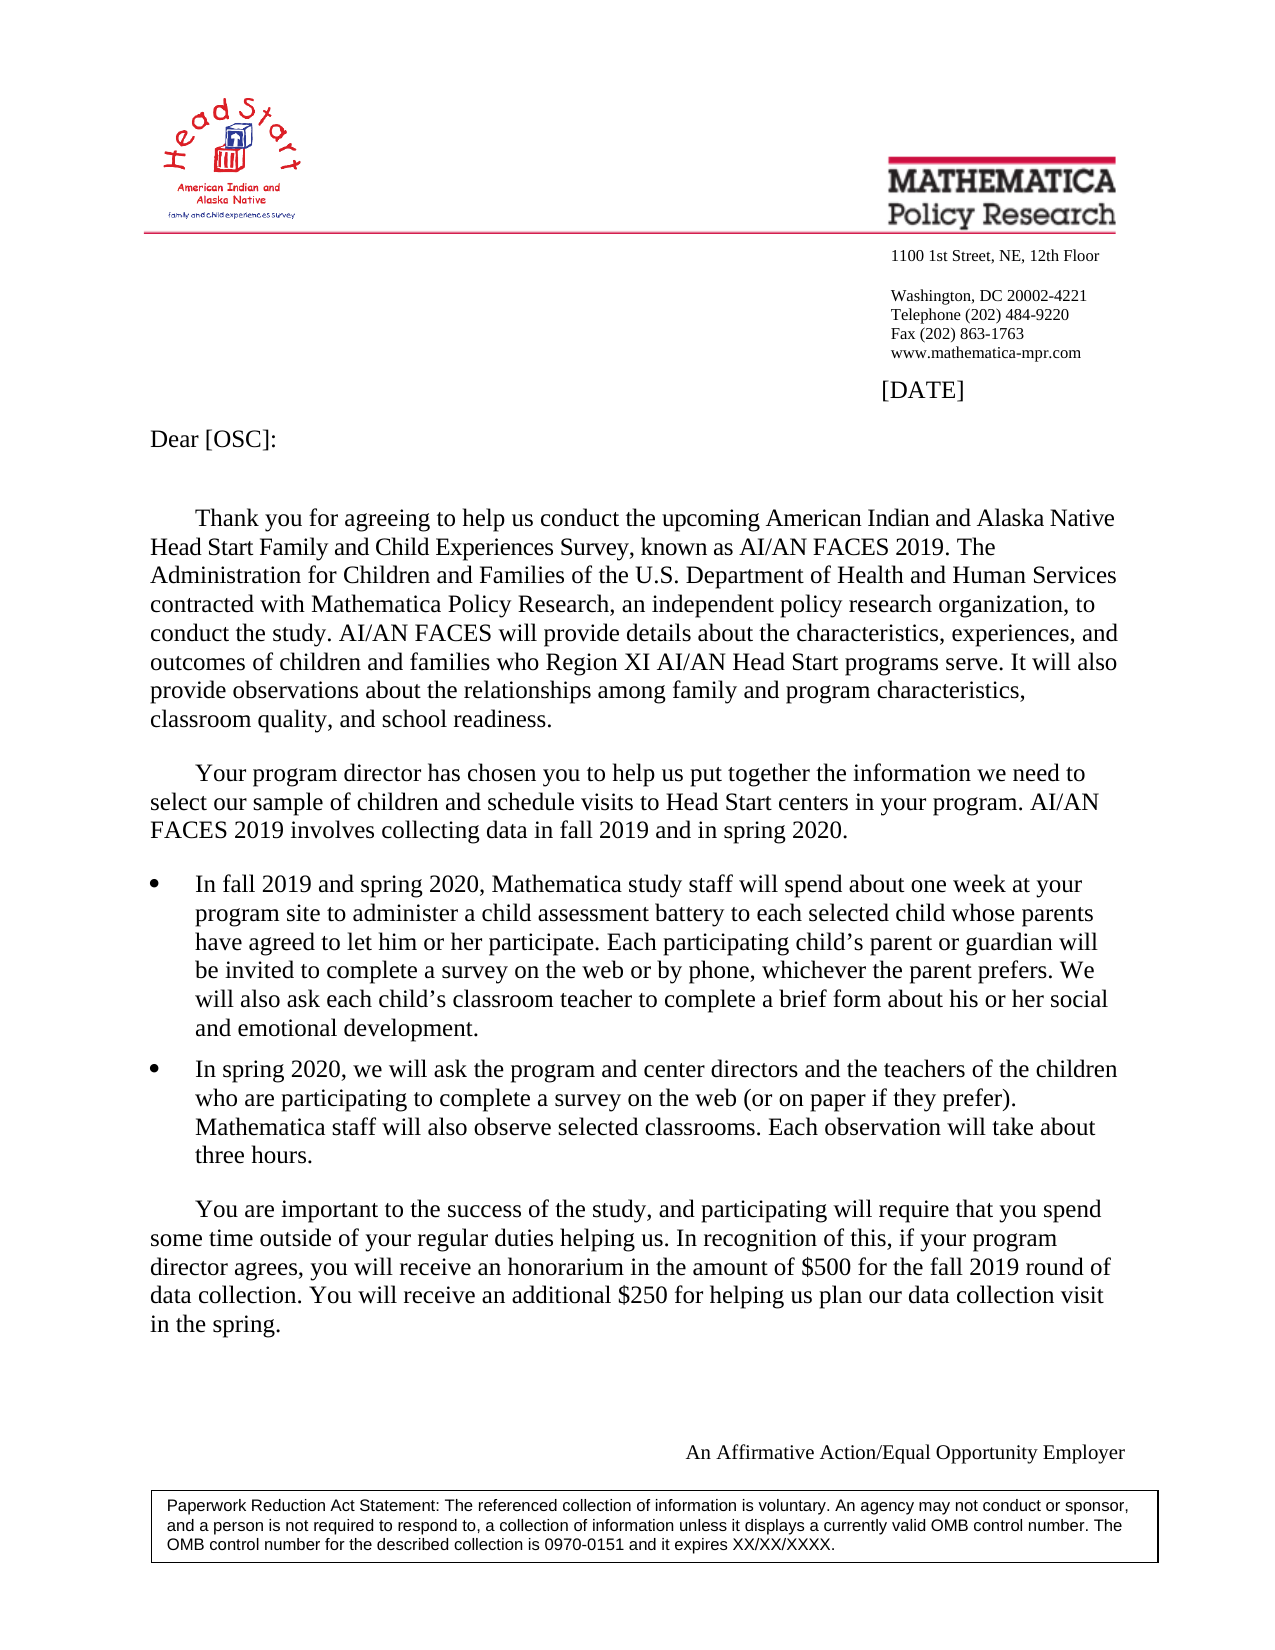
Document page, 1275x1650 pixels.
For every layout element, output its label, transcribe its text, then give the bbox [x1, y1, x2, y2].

text Telephone (202) 484-9220 [150, 305, 1125, 324]
text Dear [OSC]: [150, 424, 1125, 453]
text 1100 1st Street, NE, 12th Floor [150, 150, 1125, 265]
text You are important to the success of the study, and participating will require that you spend some time outside of your regular duties helping us. In recognition of this, if your program director agrees, you will receive an honorarium in the amount of $500 for the fall 2019 round of data collection. You will receive an additional $250 for helping us plan our data collection visit in the spring. [150, 1194, 1125, 1338]
text [DATE] [196, 375, 1125, 404]
picture [140, 96, 1115, 232]
text Thank you for agreeing to help us conduct the upcoming American Indian and Alaska Native Head Start Family and Child Experiences Survey, known as AI/AN FACES 2019. The Administration for Children and Families of the U.S. Department of Health and Human Services contracted with Mathematica Policy Research, an independent policy research organization, to conduct the study. AI/AN FACES will provide details about the characteristics, experiences, and outcomes of children and families who Region XI AI/AN Head Start programs serve. It will also provide observations about the relationships among family and program characteristics, classroom quality, and school readiness. [150, 503, 1125, 733]
text Fax (202) 863-1763 [150, 324, 1125, 343]
text In spring 2020, we will ask the program and center directors and the teachers of the children who are participating to complete a survey on the web (or on paper if they prefer). Mathematica staff will also observe selected classrooms. Each observation will take about three hours. [150, 1054, 1125, 1169]
text www.mathematica-mpr.com [150, 343, 1125, 362]
text Your program director has chosen you to help us put together the information we need to select our sample of children and schedule visits to Head Start centers in your program. AI/AN FACES 2019 involves collecting data in fall 2019 and in spring 2020. [150, 758, 1125, 844]
text Washington, DC 20002-4221 [150, 286, 1125, 305]
text In fall 2019 and spring 2020, Mathematica study staff will spend about one week at your program site to administer a child assessment battery to each selected child whose parents have agreed to let him or her participate. Each participating child’s parent or guardian will be invited to complete a survey on the web or by phone, whichever the parent prefers. We will also ask each child’s classroom teacher to complete a brief form about his or her social and emotional development. [150, 869, 1125, 1042]
